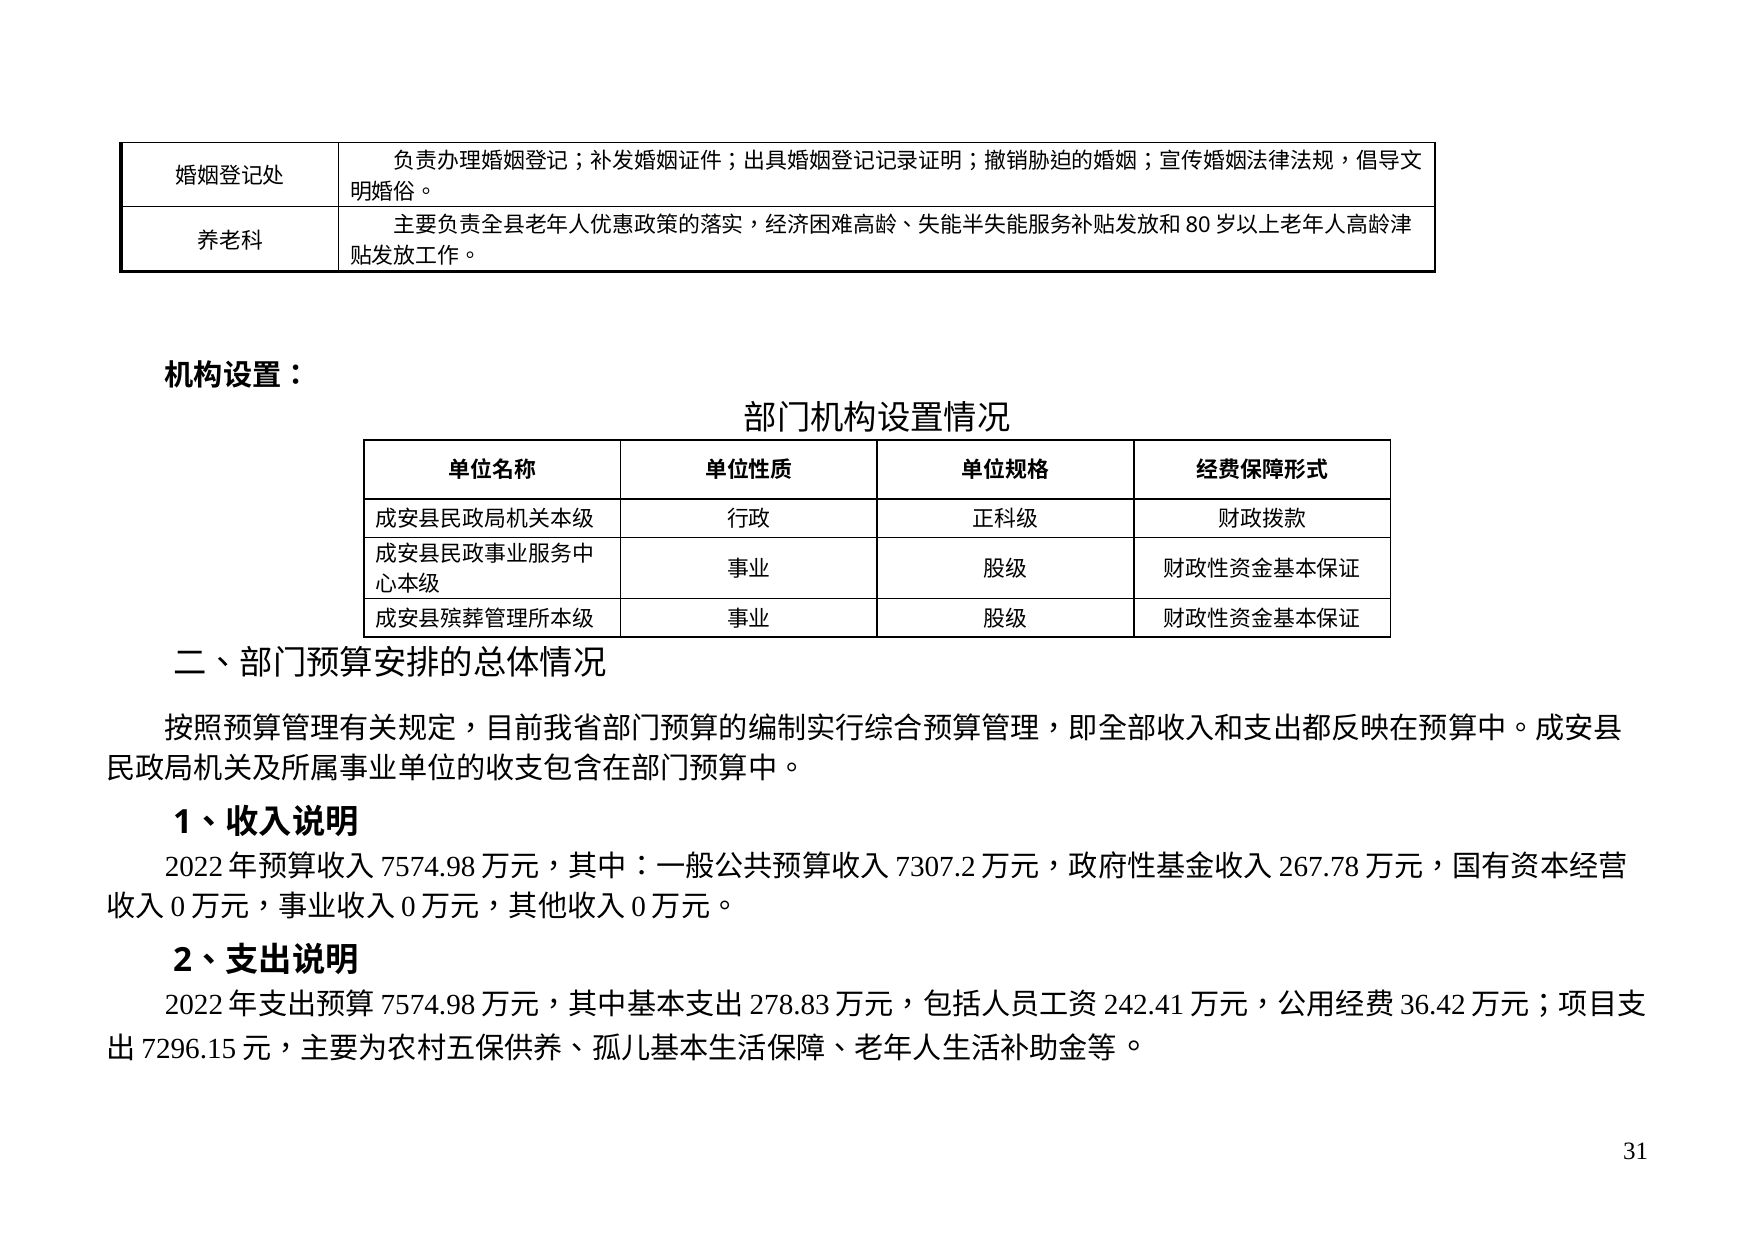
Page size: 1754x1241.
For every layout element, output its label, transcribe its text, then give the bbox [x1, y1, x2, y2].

table_cell 股级 [878, 599, 1133, 636]
text 2、支出说明 [106, 925, 1648, 983]
table_header 单位规格 [878, 441, 1133, 498]
table_cell 养老科 [123, 207, 338, 270]
table_header 经费保障形式 [1135, 441, 1390, 498]
table_cell 主要负责全县老年人优惠政策的落实，经济困难高龄、失能半失能服务补贴发放和80岁以上老年人高龄津贴发放工作。 [339, 207, 1434, 270]
text 按照预算管理有关规定，目前我省部门预算的编制实行综合预算管理，即全部收入和支出都反映在预算中。成安县民政局机关及所属事业单位的收支包含在部门预算中。 [106, 708, 1648, 787]
text 二、部门预算安排的总体情况 [106, 639, 1648, 684]
table_cell 事业 [621, 538, 876, 598]
table_cell 财政拨款 [1135, 500, 1390, 536]
text 机构设置： [106, 354, 1648, 393]
table_cell 股级 [878, 538, 1133, 598]
text 1、收入说明 [106, 787, 1648, 846]
table_cell 负责办理婚姻登记；补发婚姻证件；出具婚姻登记记录证明；撤销胁迫的婚姻；宣传婚姻法律法规，倡导文明婚俗。 [339, 143, 1434, 206]
table_cell 财政性资金基本保证 [1135, 599, 1390, 636]
text 部门机构设置情况 [106, 393, 1648, 439]
table_header 单位性质 [621, 441, 876, 498]
table_header 单位名称 [365, 441, 620, 498]
table_cell 成安县民政局机关本级 [365, 500, 620, 536]
table_cell 婚姻登记处 [123, 143, 338, 206]
table_cell 行政 [621, 500, 876, 536]
table_cell 正科级 [878, 500, 1133, 536]
table_cell 财政性资金基本保证 [1135, 538, 1390, 598]
table_cell 成安县民政事业服务中心本级 [365, 538, 620, 598]
text 2022年预算收入7574.98万元，其中：一般公共预算收入7307.2万元，政府性基金收入267.78万元，国有资本经营收入0万元，事业收入0万元，其他收入0万元。 [106, 846, 1648, 925]
table_cell 成安县殡葬管理所本级 [365, 599, 620, 636]
table_cell 事业 [621, 599, 876, 636]
text 2022年支出预算7574.98万元，其中基本支出278.83万元，包括人员工资242.41万元，公用经费36.42万元；项目支出7296.15元，主要为农村五保供养、孤儿基本生活保障、老年人生活补助金等。 [106, 983, 1648, 1068]
